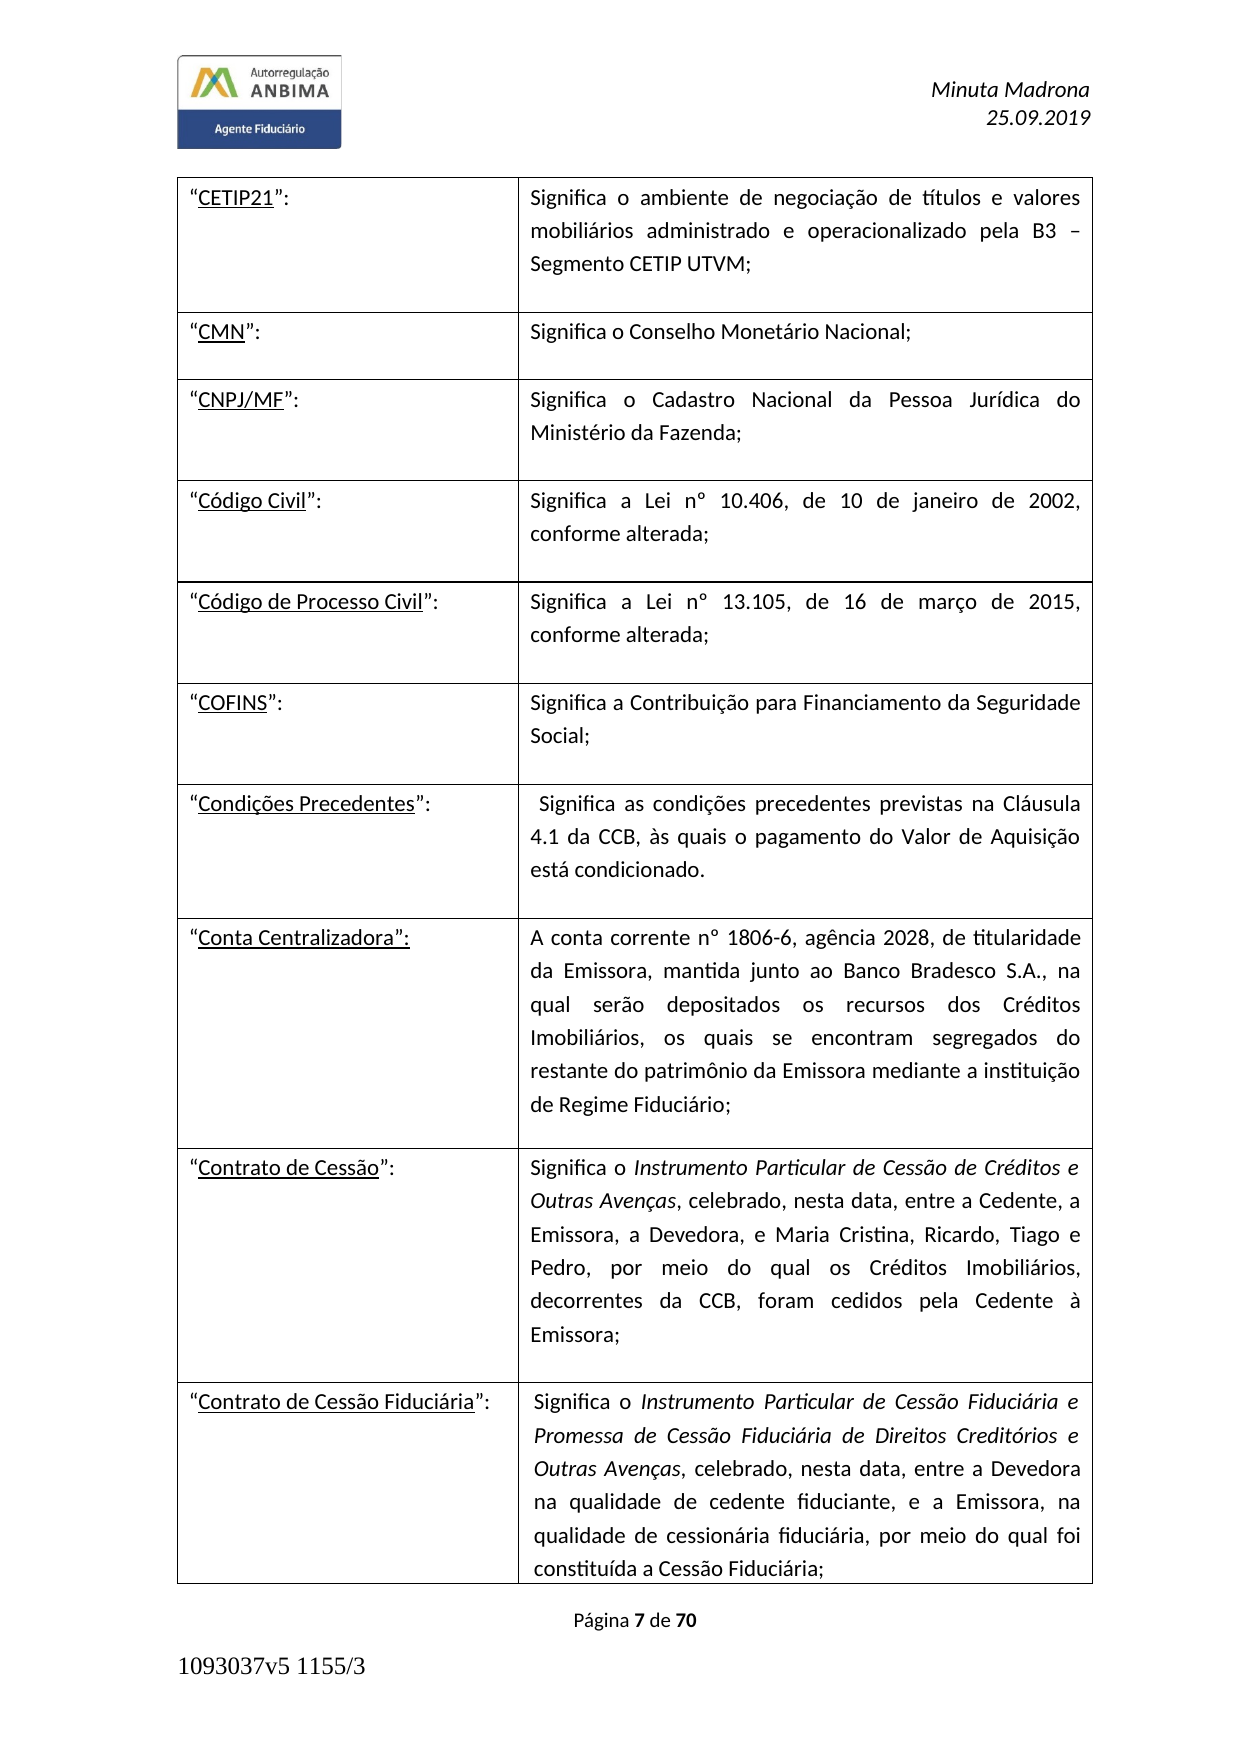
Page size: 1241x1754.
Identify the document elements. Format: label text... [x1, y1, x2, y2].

table_cell “CNPJ/MF”: [178, 380, 518, 480]
table_cell Significa as condições precedentes previstas na Cláusula 4.1 da CCB, às quais o pagamento do Valor de Aquisição está condicionado. [519, 785, 1092, 918]
table_cell “Código Civil”: [178, 481, 518, 581]
table_cell “Conta Centralizadora”: [178, 919, 518, 1148]
table_cell “CMN”: [178, 313, 518, 379]
table_cell “Contrato de Cessão”: [178, 1149, 518, 1382]
table_cell “COFINS”: [178, 684, 518, 783]
table_cell “Condições Precedentes”: [178, 785, 518, 918]
table_cell “CETIP21”: [178, 178, 518, 312]
table_cell Significa a Contribuição para Financiamento da Seguridade Social; [519, 684, 1092, 783]
table_cell “Contrato de Cessão Fiduciária”: [178, 1383, 518, 1583]
table_cell Significa a Lei nº 10.406, de 10 de janeiro de 2002, conforme alterada; [519, 481, 1092, 581]
table_cell Significa o Instrumento Particular de Cessão de Créditos e Outras Avenças, celebrado, nesta data, entre a Cedente, a Emissora, a Devedora, e Maria Cristina, Ricardo, Tiago e Pedro, por meio do qual os Créditos Imobiliários, decorrentes da CCB, foram cedidos pela Cedente à Emissora; [519, 1149, 1092, 1382]
table_cell Significa a Lei nº 13.105, de 16 de março de 2015, conforme alterada; [519, 583, 1092, 682]
table_cell A conta corrente nº 1806-6, agência 2028, de titularidade da Emissora, mantida junto ao Banco Bradesco S.A., na qual serão depositados os recursos dos Créditos Imobiliários, os quais se encontram segregados do restante do patrimônio da Emissora mediante a instituição de Regime Fiduciário; [519, 919, 1092, 1148]
table_cell Significa o Conselho Monetário Nacional; [519, 313, 1092, 379]
table_cell Significa o ambiente de negociação de títulos e valores mobiliários administrado e operacionalizado pela B3 – Segmento CETIP UTVM; [519, 178, 1092, 312]
table_cell “Código de Processo Civil”: [178, 583, 518, 682]
table_cell Significa o Cadastro Nacional da Pessoa Jurídica do Ministério da Fazenda; [519, 380, 1092, 480]
picture [177, 55, 342, 149]
